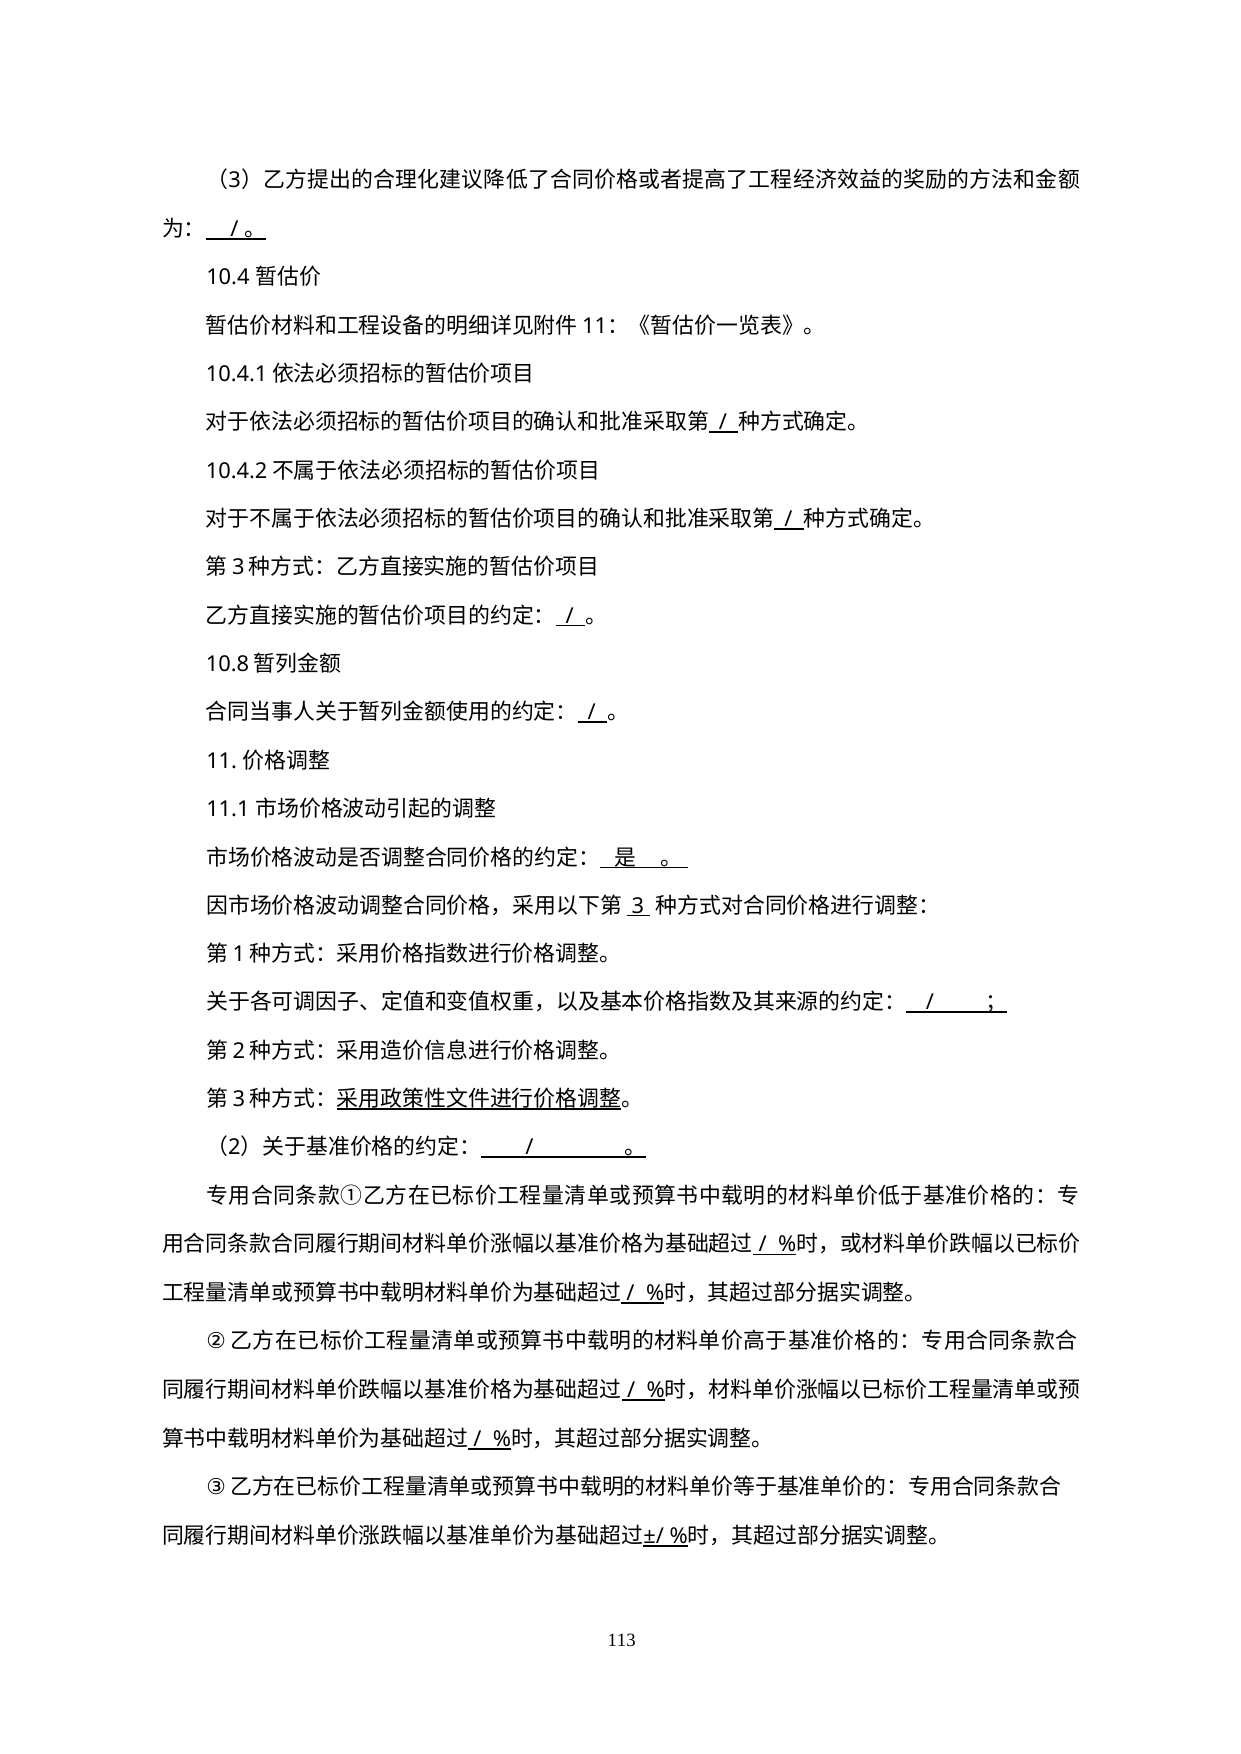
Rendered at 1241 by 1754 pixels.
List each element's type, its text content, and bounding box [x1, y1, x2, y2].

text ②乙方在已标价工程量清单或预算书中载明的材料单价高于基准价格的：专用合同条款合同履行期间材料单价跌幅以基准价格为基础超过 / %时，材料单价涨幅以已标价工程量清单或预算书中载明材料单价为基础超过 / %时，其超过部分据实调整。 [162, 1323, 1081, 1453]
text 10.4 暂估价 [162, 259, 1081, 292]
text ③乙方在已标价工程量清单或预算书中载明的材料单价等于基准单价的：专用合同条款合同履行期间材料单价涨跌幅以基准单价为基础超过±/ %时，其超过部分据实调整。 [162, 1469, 1081, 1550]
text 11.1 市场价格波动引起的调整 [162, 791, 1081, 823]
text 10.8暂列金额 [162, 646, 1081, 678]
text 市场价格波动是否调整合同价格的约定： 是 。 [162, 839, 1081, 872]
text 关于各可调因子、定值和变值权重，以及基本价格指数及其来源的约定： / ； [162, 984, 1081, 1017]
text 10.4.2不属于依法必须招标的暂估价项目 [162, 452, 1081, 485]
text 合同当事人关于暂列金额使用的约定： / 。 [162, 694, 1081, 727]
text 因市场价格波动调整合同价格，采用以下第 3 种方式对合同价格进行调整： [162, 887, 1081, 920]
text 乙方直接实施的暂估价项目的约定： / 。 [162, 597, 1081, 630]
text 对于不属于依法必须招标的暂估价项目的确认和批准采取第 / 种方式确定。 [162, 501, 1081, 533]
text 第3种方式：采用政策性文件进行价格调整。 [162, 1081, 1081, 1113]
text 暂估价材料和工程设备的明细详见附件11：《暂估价一览表》。 [162, 307, 1081, 340]
text （3）乙方提出的合理化建议降低了合同价格或者提高了工程经济效益的奖励的方法和金额为： / 。 [162, 162, 1081, 243]
text 11. 价格调整 [162, 742, 1081, 775]
text （2）关于基准价格的约定： / 。 [162, 1129, 1081, 1162]
text 第3种方式：乙方直接实施的暂估价项目 [162, 549, 1081, 582]
text 专用合同条款①乙方在已标价工程量清单或预算书中载明的材料单价低于基准价格的：专用合同条款合同履行期间材料单价涨幅以基准价格为基础超过 / %时，或材料单价跌幅以已标价工程量清单或预算书中载明材料单价为基础超过 / %时，其超过部分据实调整。 [162, 1177, 1081, 1307]
text 对于依法必须招标的暂估价项目的确认和批准采取第 / 种方式确定。 [162, 404, 1081, 437]
text 第1种方式：采用价格指数进行价格调整。 [162, 936, 1081, 968]
text 第2种方式：采用造价信息进行价格调整。 [162, 1032, 1081, 1065]
text 10.4.1依法必须招标的暂估价项目 [162, 356, 1081, 388]
